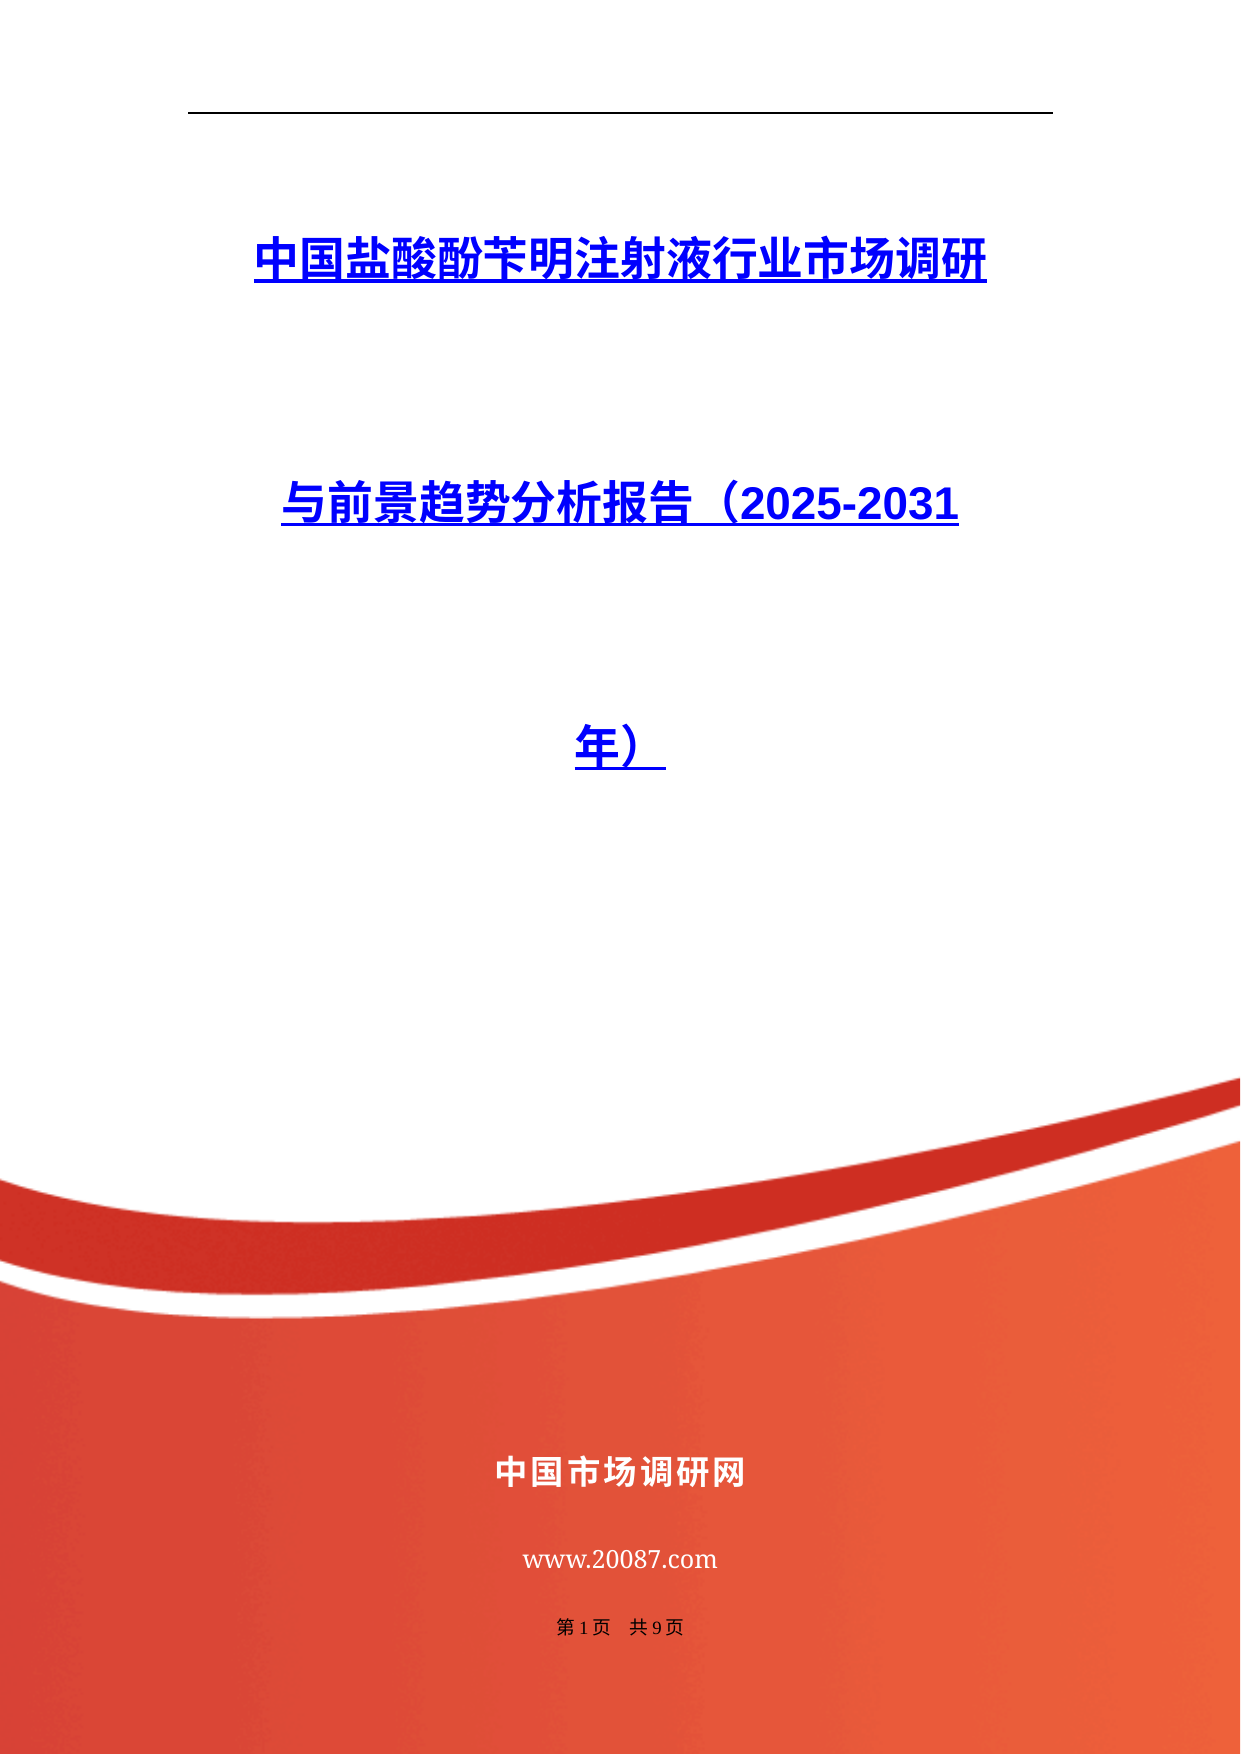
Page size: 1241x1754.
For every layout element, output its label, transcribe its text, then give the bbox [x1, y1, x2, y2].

picture [0, 1006, 1241, 1754]
text www.20087.com [187, 1526, 1053, 1591]
subtitle 中国市场调研网 [187, 1437, 1053, 1502]
table_header 中国盐酸酚苄明注射液行业市场调研与前景趋势分析报告（2025-2031年） [188, 207, 1053, 871]
